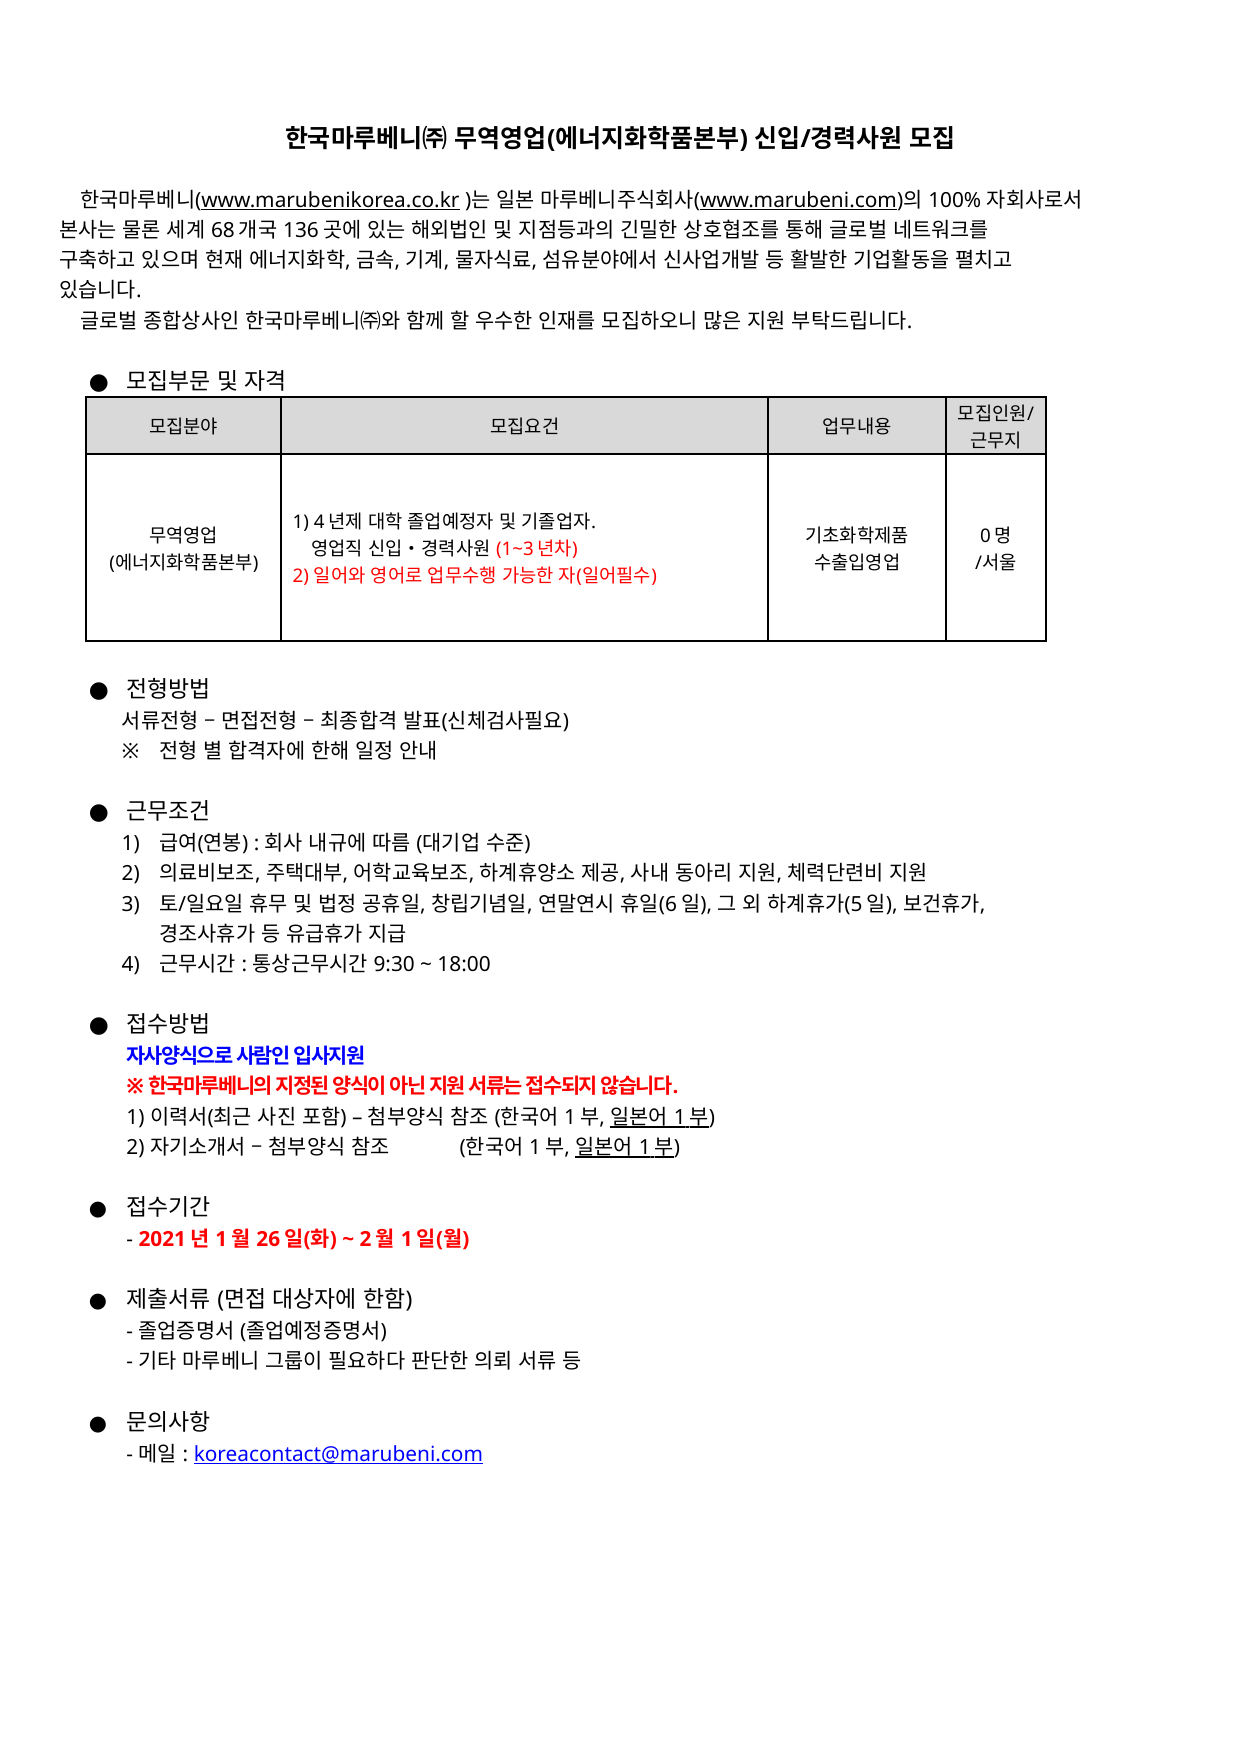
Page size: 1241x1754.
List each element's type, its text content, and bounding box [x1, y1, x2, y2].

text 글로벌 종합상사인 한국마루베니㈜와 함께 할 우수한 인재를 모집하오니 많은 지원 부탁드립니다. [59, 304, 1181, 334]
list 근무조건 [89, 793, 1181, 826]
table_header 모집요건 [282, 398, 767, 453]
list 문의사항 - 메일 : koreacontact@marubeni.com [89, 1403, 1181, 1467]
table_cell 기초화학제품 수출입영업 [769, 455, 945, 640]
list 1) 이력서(최근 사진 포함) – 첨부양식 참조 (한국어 1부, 일본어 1부) [126, 1100, 1181, 1130]
list 전형방법 [89, 671, 1181, 704]
list 제출서류 (면접 대상자에 한함) - 졸업증명서 (졸업예정증명서) - 기타 마루베니 그룹이 필요하다 판단한 의뢰 서류 등 [89, 1281, 1181, 1375]
text 구축하고 있으며 현재 에너지화학, 금속, 기계, 물자식료, 섬유분야에서 신사업개발 등 활발한 기업활동을 펼치고 [59, 243, 1181, 274]
list 급여(연봉) : 회사 내규에 따름 (대기업 수준) [121, 826, 1181, 857]
list 2) 자기소개서 – 첨부양식 참조 (한국어 1부, 일본어 1부) [126, 1130, 1181, 1161]
table_cell 1) 4년제 대학 졸업예정자 및 기졸업자. 영업직 신입・경력사원 (1~3년차) 2) 일어와 영어로 업무수행 가능한 자(일어필수) [282, 455, 767, 640]
list 토/일요일 휴무 및 법정 공휴일, 창립기념일, 연말연시 휴일(6일), 그 외 하계휴가(5일), 보건휴가, [121, 887, 1181, 917]
table_header 모집인원/근무지 [947, 398, 1045, 453]
text 한국마루베니(www.marubenikorea.co.kr )는 일본 마루베니주식회사(www.marubeni.com)의 100% 자회사로서 [59, 183, 1181, 213]
list 접수방법 [89, 1006, 1181, 1039]
table_header 모집분야 [87, 398, 280, 453]
list 경조사휴가 등 유급휴가 지급 [159, 917, 1181, 947]
list 근무시간 : 통상근무시간 9:30 ~ 18:00 [121, 947, 1181, 1006]
list 자사양식으로 사람인 입사지원 ※ 한국마루베니의 지정된 양식이 아닌 지원 서류는 접수되지 않습니다. [126, 1039, 1181, 1100]
text 서류전형 – 면접전형 – 최종합격 발표(신체검사필요) [59, 704, 1181, 734]
list 모집부문 및 자격 [89, 363, 1181, 396]
list 접수기간 - 2021년 1월 26일(화) ~ 2월 1일(월) [89, 1189, 1181, 1281]
text 본사는 물론 세계 68개국 136곳에 있는 해외법인 및 지점등과의 긴밀한 상호협조를 통해 글로벌 네트워크를 [59, 213, 1181, 243]
list 의료비보조, 주택대부, 어학교육보조, 하계휴양소 제공, 사내 동아리 지원, 체력단련비 지원 [121, 857, 1181, 887]
table_header 업무내용 [769, 398, 945, 453]
text 한국마루베니㈜ 무역영업(에너지화학품본부) 신입/경력사원 모집 [59, 118, 1181, 154]
text 있습니다. [59, 274, 1181, 304]
list 전형 별 합격자에 한해 일정 안내 [122, 734, 1181, 764]
table_cell 무역영업 (에너지화학품본부) [87, 455, 280, 640]
table_cell 0명 /서울 [947, 455, 1045, 640]
